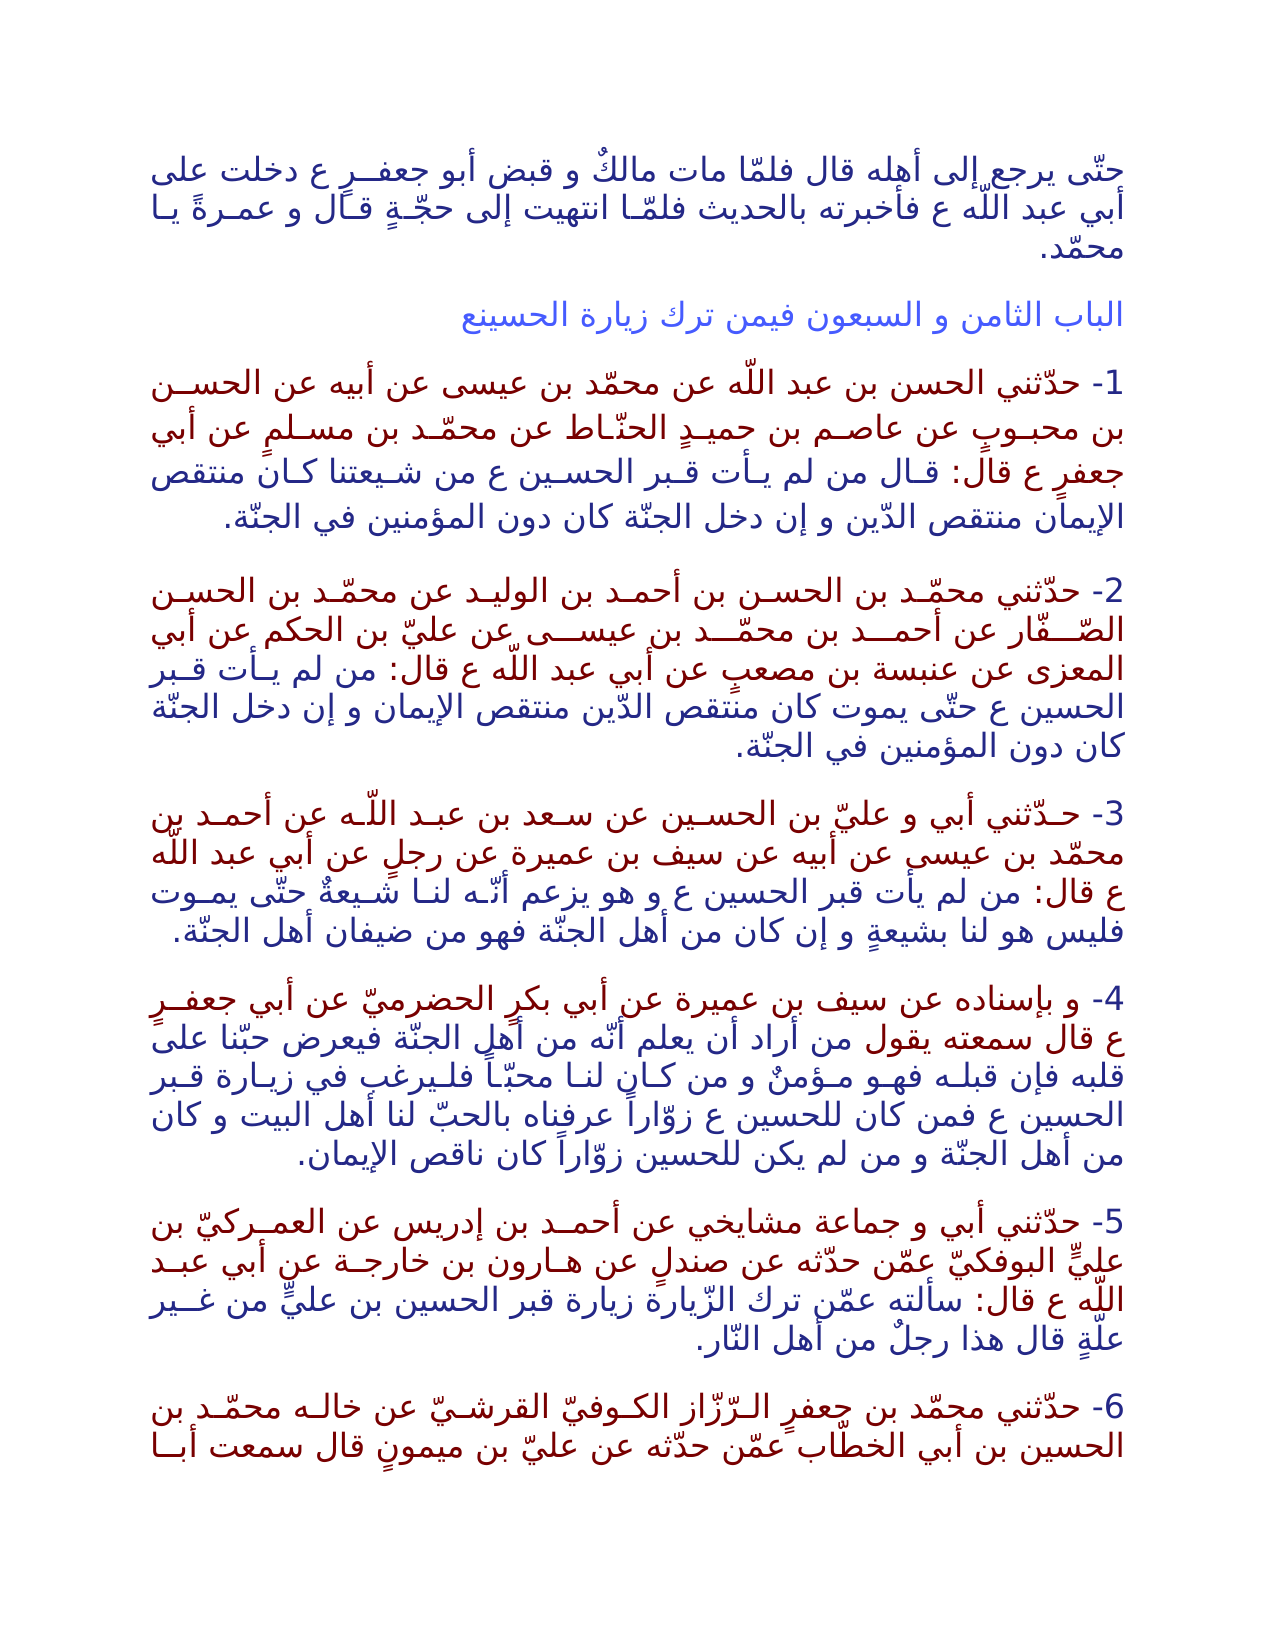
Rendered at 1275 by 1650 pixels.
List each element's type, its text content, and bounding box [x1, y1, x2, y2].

text 4- و بإسناده عن سيف بن عميرة عن أبي بكرٍ الحضرميّ عن أبي جعفرٍ ع قال سمعته يقول‏ من أراد أن يعلم أنّه من أهل الجنّة فيعرض حبّنا على قلبه فإن قبله فهو مؤمنٌ و من كان لنا محبّاً فليرغب في زيارة قبر الحسين ع فمن كان للحسين ع زوّاراً عرفناه بالحبّ لنا أهل البيت و كان من أهل الجنّة و من لم يكن للحسين زوّاراً كان ناقص الإيمان. [150, 979, 1125, 1173]
text 1- حدّثني الحسن بن عبد اللّه عن محمّد بن عيسى عن أبيه عن الحسن بن محبوبٍ عن عاصم بن حميدٍ الحنّاط عن محمّد بن مسلمٍ عن أبي جعفرٍ ع قال: قال من لم يأت قبر الحسين ع من شيعتنا كان منتقص الإيمان منتقص الدّين و إن دخل الجنّة كان دون المؤمنين في الجنّة. [150, 364, 1125, 536]
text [150, 150, 1125, 267]
text 3- حدّثني أبي و عليّ بن الحسين عن سعد بن عبد اللّه عن أحمد بن محمّد بن عيسى عن أبيه عن سيف بن عميرة عن رجلٍ عن أبي عبد اللّه ع قال: من لم يأت قبر الحسين ع و هو يزعم أنّه لنا شيعةٌ حتّى يموت فليس هو لنا بشيعةٍ و إن كان من أهل الجنّة فهو من ضيفان أهل الجنّة. [150, 795, 1125, 950]
text 2- حدّثني محمّد بن الحسن بن أحمد بن الوليد عن محمّد بن الحسن الصّفّار عن أحمد بن محمّد بن عيسى عن عليّ بن الحكم عن أبي المعزى عن عنبسة بن مصعبٍ عن أبي عبد اللّه ع قال: من لم يأت قبر الحسين ع حتّى يموت كان منتقص الدّين منتقص الإيمان و إن دخل الجنّة كان دون المؤمنين في الجنّة. [150, 571, 1125, 766]
text 5- حدّثني أبي و جماعة مشايخي عن أحمد بن إدريس عن العمركيّ بن عليٍّ البوفكيّ عمّن حدّثه عن صندلٍ عن هارون بن خارجة عن أبي عبد اللّه ع قال: سألته عمّن ترك الزّيارة زيارة قبر الحسين بن عليٍّ من غير علّةٍ قال هذا رجلٌ من أهل النّار. [150, 1203, 1125, 1358]
text الباب الثامن و السبعون فيمن ترك زيارة الحسين‏ع‏ [150, 296, 1125, 334]
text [150, 1387, 1125, 1465]
